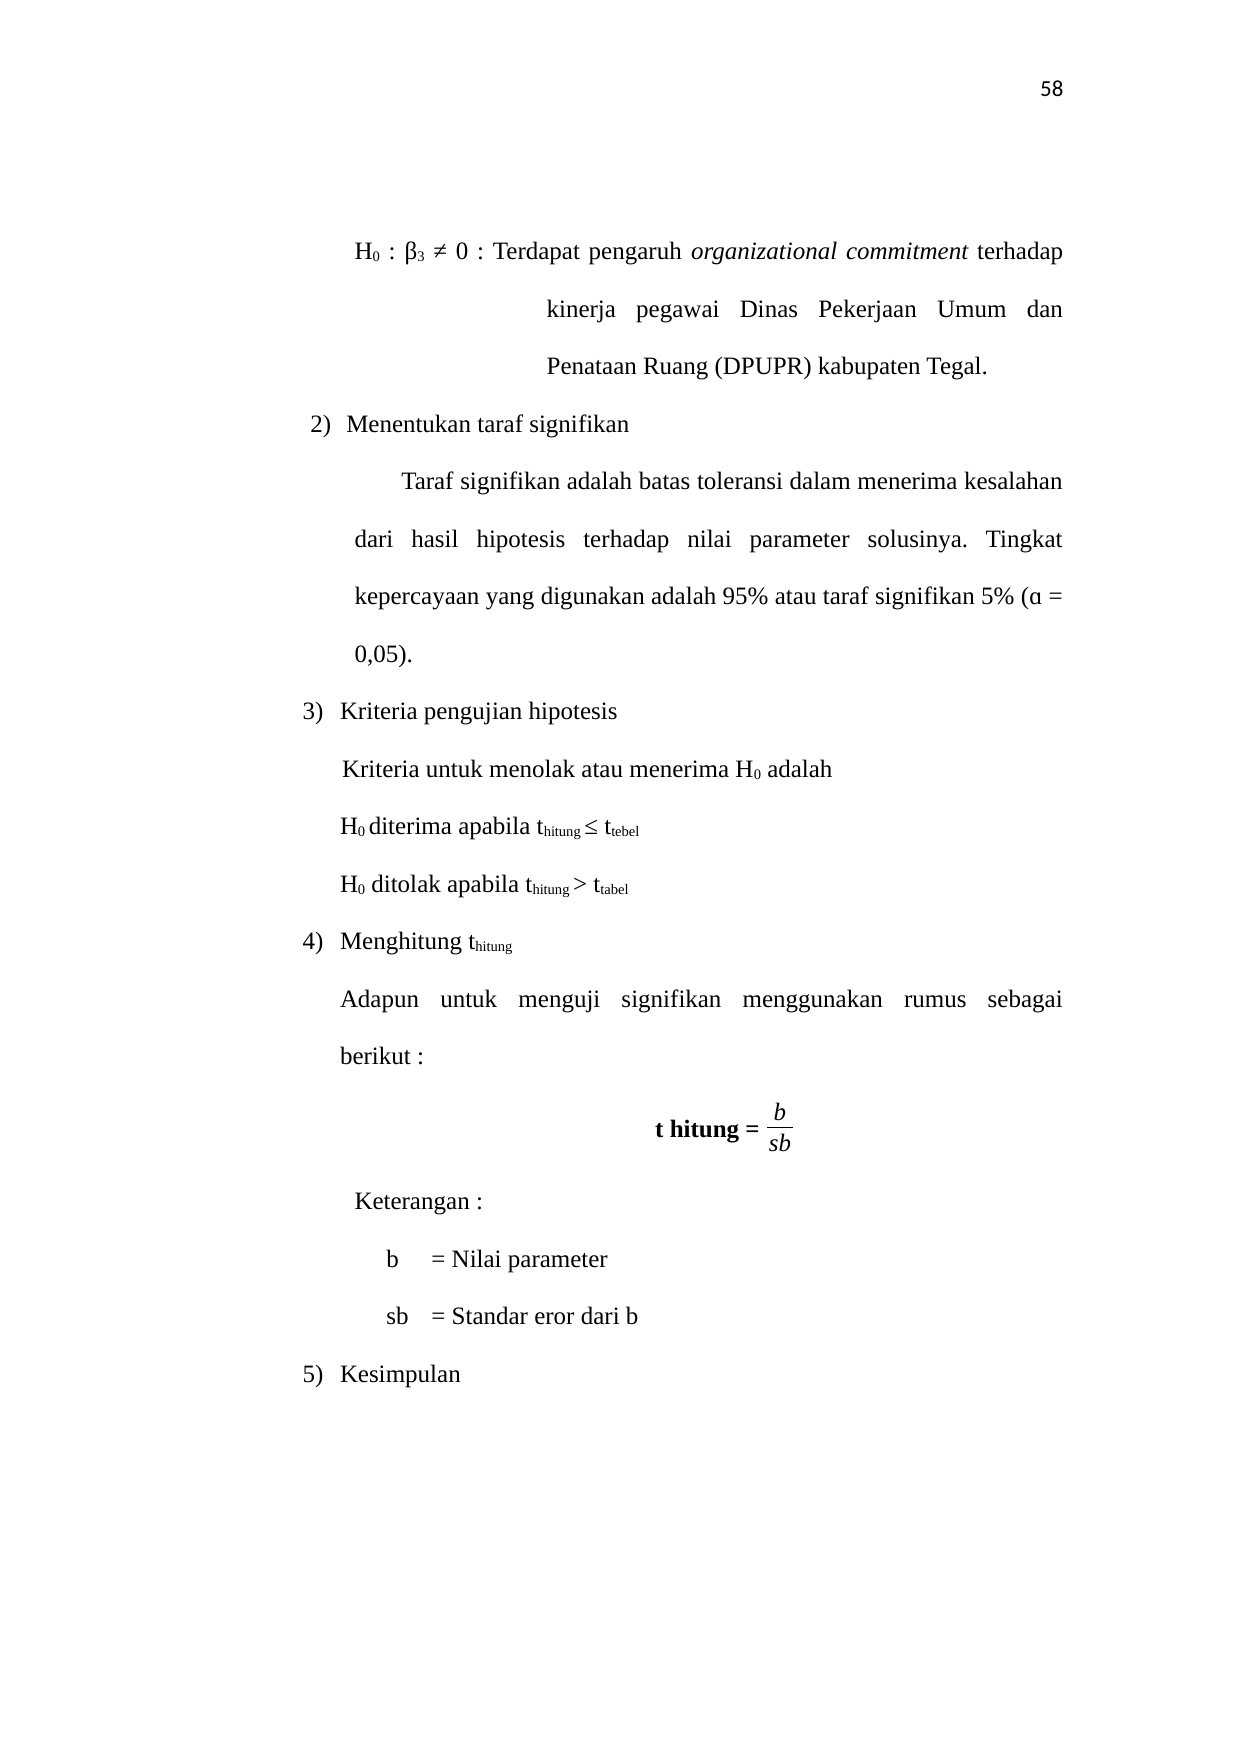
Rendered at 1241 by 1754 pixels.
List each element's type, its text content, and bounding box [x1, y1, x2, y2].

list Menentukan taraf signifikan [310, 409, 1063, 437]
list Kesimpulan [302, 1359, 1063, 1388]
list Adapun untuk menguji signifikan menggunakan rumus sebagai berikut : [340, 984, 1063, 1070]
list Taraf signifikan adalah batas toleransi dalam menerima kesalahan dari hasil hipotesis terhadap nilai parameter solusinya. Tingkat kepercayaan yang digunakan adalah 95% atau taraf signifikan 5% (ɑ = 0,05). [354, 466, 1063, 667]
list Keterangan : [340, 1186, 1063, 1215]
list sb = Standar eror dari b [386, 1301, 1063, 1330]
list H0 diterima apabila thitung ≤ ttebel [340, 811, 1063, 840]
list H0 : β3 ≠ 0 : Terdapat pengaruh organizational commitment terhadap kinerja pegawai Dinas Pekerjaan Umum dan Penataan Ruang (DPUPR) kabupaten Tegal. [354, 236, 1063, 380]
list Menghitung thitung [302, 926, 1063, 955]
list b = Nilai parameter [386, 1244, 1063, 1273]
list H0 ditolak apabila thitung > ttabel [340, 869, 1063, 897]
list Kriteria pengujian hipotesis [302, 696, 1063, 725]
list Kriteria untuk menolak atau menerima H0 adalah [295, 754, 1063, 782]
list t hitung = [386, 1099, 1063, 1158]
